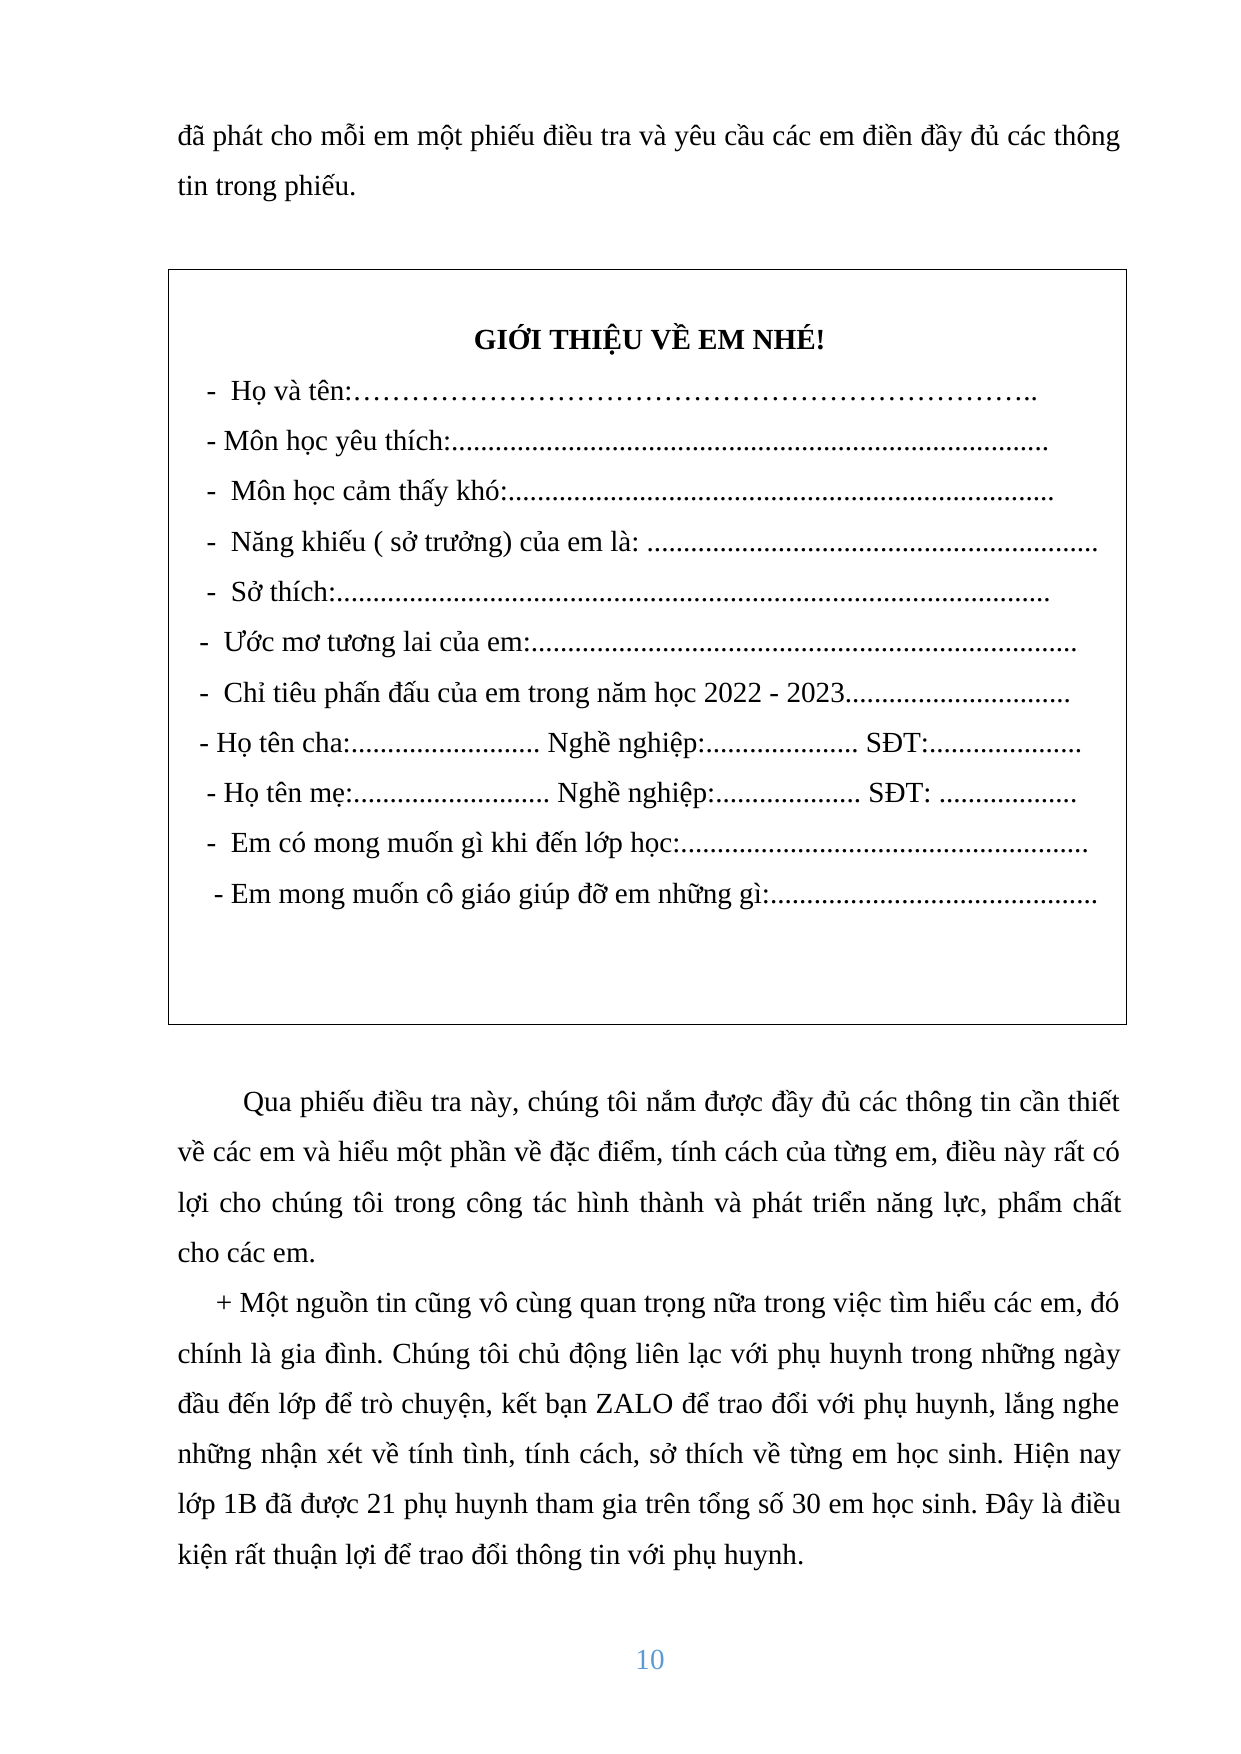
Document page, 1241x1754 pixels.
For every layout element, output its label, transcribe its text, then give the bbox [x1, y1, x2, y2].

text - Họ tên cha:.......................... Nghề nghiệp:..................... SĐT:..................... [169, 722, 1126, 758]
text - Em có mong muốn gì khi đến lớp học:........................................................ [169, 822, 1126, 859]
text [177, 118, 1122, 202]
text - Em mong muốn cô giáo giúp đỡ em những gì:............................................. [169, 873, 1126, 909]
text - Năng khiếu ( sở trưởng) của em là: .............................................................. [169, 521, 1126, 557]
text - Môn học cảm thấy khó:........................................................................... [169, 470, 1126, 507]
text - Chỉ tiêu phấn đấu của em trong năm học 2022 - 2023............................... [169, 672, 1126, 708]
text - Họ tên mẹ:........................... Nghề nghiệp:.................... SĐT: ................... [169, 772, 1126, 809]
text - Họ và tên:…………………………………………………………….. [169, 370, 1126, 406]
text - Sở thích:.................................................................................................. [169, 571, 1126, 608]
text - Môn học yêu thích:.................................................................................. [169, 420, 1126, 457]
text Qua phiếu điều tra này, chúng tôi nắm được đầy đủ các thông tin cần thiết về các em và hiểu một phần về đặc điểm, tính cách của từng em, điều này rất có lợi cho chúng tôi trong công tác hình thành và phát triển năng lực, phẩm chất cho các em. [177, 1084, 1122, 1269]
text + Một nguồn tin cũng vô cùng quan trọng nữa trong việc tìm hiểu các em, đó chính là gia đình. Chúng tôi chủ động liên lạc với phụ huynh trong những ngày đầu đến lớp để trò chuyện, kết bạn ZALO để trao đổi với phụ huynh, lắng nghe những nhận xét về tính tình, tính cách, sở thích về từng em học sinh. Hiện nay lớp 1B đã được 21 phụ huynh tham gia trên tổng số 30 em học sinh. Đây là điều kiện rất thuận lợi để trao đổi thông tin với phụ huynh. [177, 1285, 1122, 1571]
text GIỚI THIỆU VỀ EM NHÉ! [169, 319, 1126, 356]
text - Ước mơ tương lai của em:........................................................................... [169, 621, 1126, 658]
